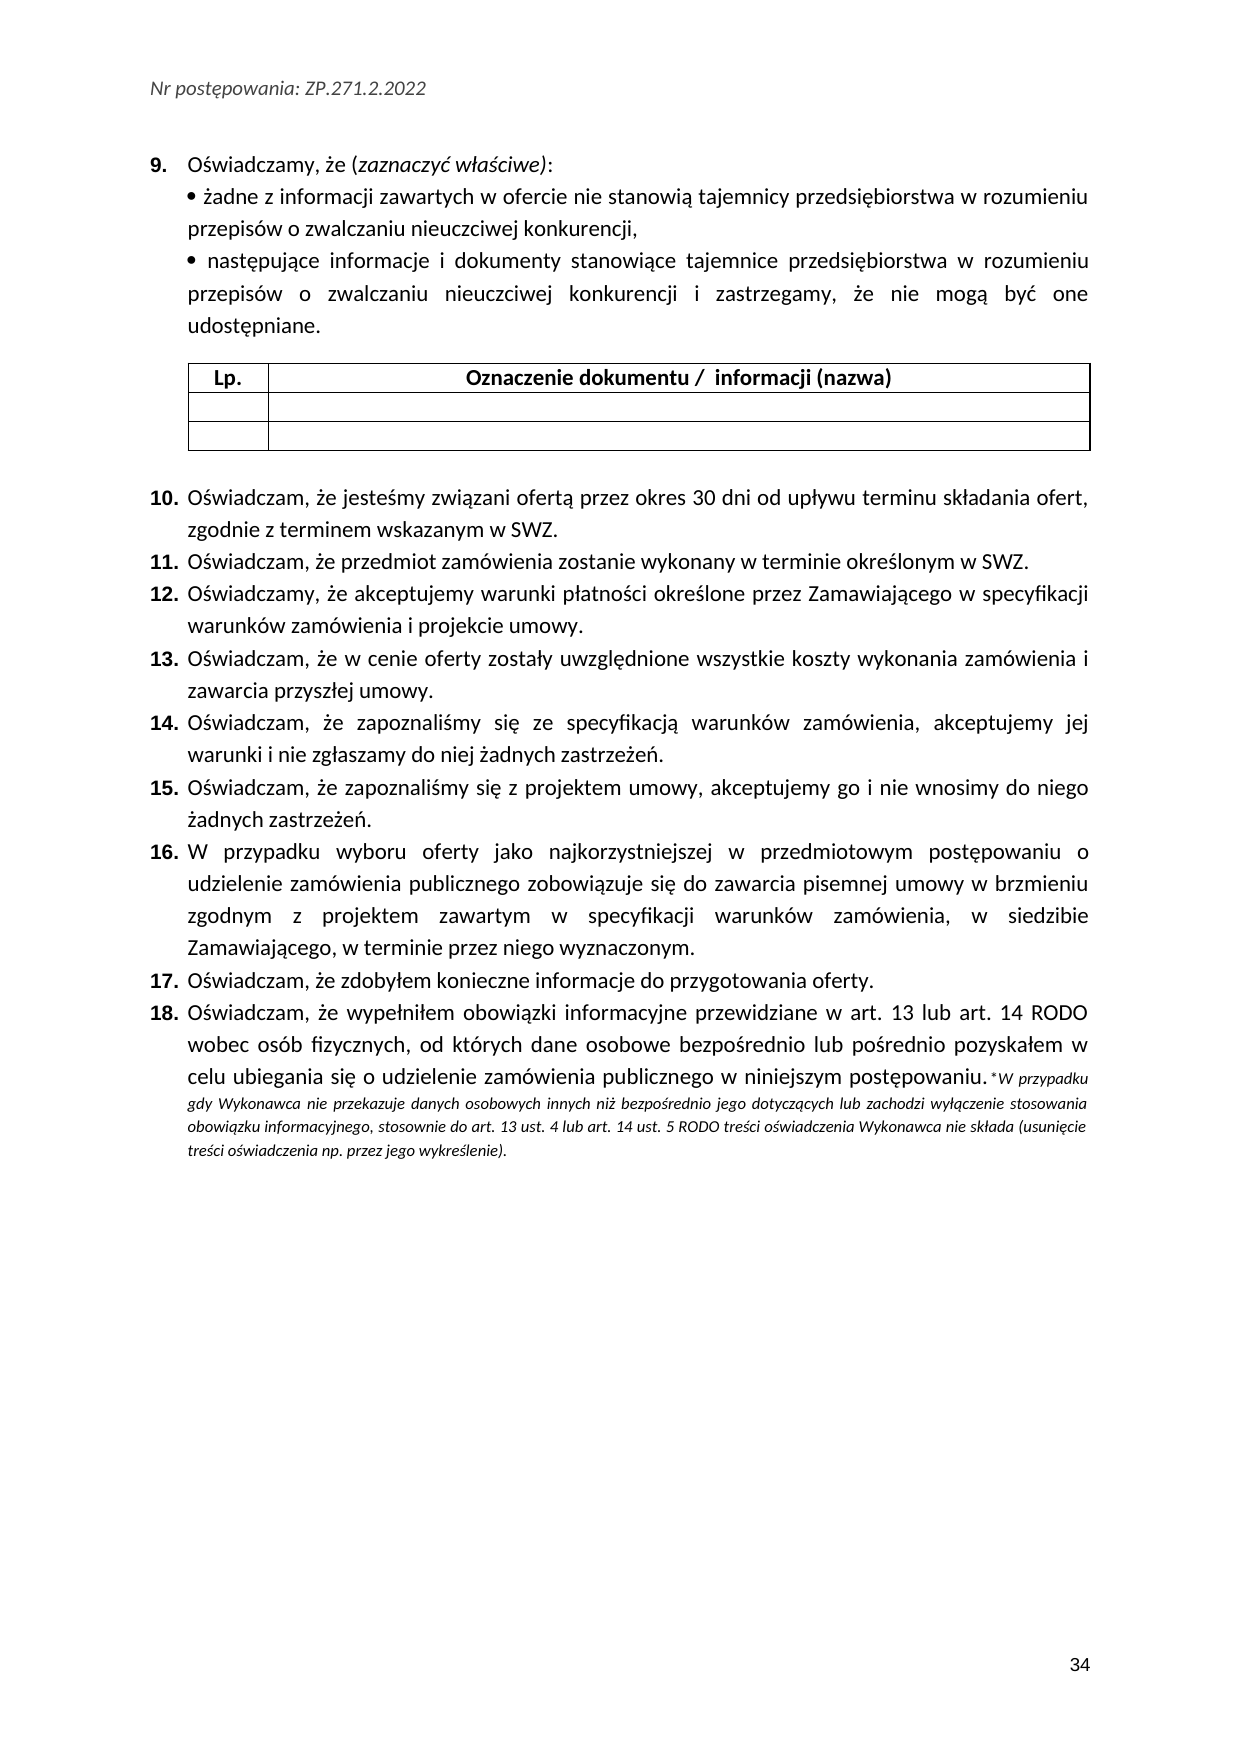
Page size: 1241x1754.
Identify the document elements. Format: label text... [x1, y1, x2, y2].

list następujące informacje i dokumenty stanowiące tajemnice przedsiębiorstwa w rozumieniu przepisów o zwalczaniu nieuczciwej konkurencji i zastrzegamy, że nie mogą być one udostępniane. [187, 247, 1090, 339]
table_cell [189, 393, 268, 421]
list Oświadczamy, że (zaznaczyć właściwe): [150, 150, 1090, 178]
list Oświadczam, że przedmiot zamówienia zostanie wykonany w terminie określonym w SWZ. [150, 547, 1090, 575]
table_cell [269, 393, 1089, 421]
list Oświadczam, że zapoznaliśmy się z projektem umowy, akceptujemy go i nie wnosimy do niego żadnych zastrzeżeń. [150, 773, 1090, 833]
table_cell [189, 422, 268, 450]
list Oświadczam, że zdobyłem konieczne informacje do przygotowania oferty. [150, 966, 1090, 994]
list Oświadczam, że zapoznaliśmy się ze specyfikacją warunków zamówienia, akceptujemy jej warunki i nie zgłaszamy do niej żadnych zastrzeżeń. [150, 708, 1090, 768]
list żadne z informacji zawartych w ofercie nie stanowią tajemnicy przedsiębiorstwa w rozumieniu przepisów o zwalczaniu nieuczciwej konkurencji, [187, 182, 1090, 242]
table_cell [269, 422, 1089, 450]
list Oświadczam, że w cenie oferty zostały uwzględnione wszystkie koszty wykonania zamówienia i zawarcia przyszłej umowy. [150, 644, 1090, 704]
list W przypadku wyboru oferty jako najkorzystniejszej w przedmiotowym postępowaniu o udzielenie zamówienia publicznego zobowiązuje się do zawarcia pisemnej umowy w brzmieniu zgodnym z projektem zawartym w specyfikacji warunków zamówienia, w siedzibie Zamawiającego, w terminie przez niego wyznaczonym. [150, 837, 1090, 962]
list Oświadczam, że jesteśmy związani ofertą przez okres 30 dni od upływu terminu składania ofert, zgodnie z terminem wskazanym w SWZ. [150, 483, 1090, 543]
table_header Oznaczenie dokumentu / informacji (nazwa) [269, 364, 1089, 392]
list Oświadczamy, że akceptujemy warunki płatności określone przez Zamawiającego w specyfikacji warunków zamówienia i projekcie umowy. [150, 579, 1090, 640]
table_header Lp. [189, 364, 268, 392]
list Oświadczam, że wypełniłem obowiązki informacyjne przewidziane w art. 13 lub art. 14 RODO wobec osób fizycznych, od których dane osobowe bezpośrednio lub pośrednio pozyskałem w celu ubiegania się o udzielenie zamówienia publicznego w niniejszym postępowaniu.*W przypadku gdy Wykonawca nie przekazuje danych osobowych innych niż bezpośrednio jego dotyczących lub zachodzi wyłączenie stosowania obowiązku informacyjnego, stosownie do art. 13 ust. 4 lub art. 14 ust. 5 RODO treści oświadczenia Wykonawca nie składa (usunięcie treści oświadczenia np. przez jego wykreślenie). [150, 998, 1090, 1160]
